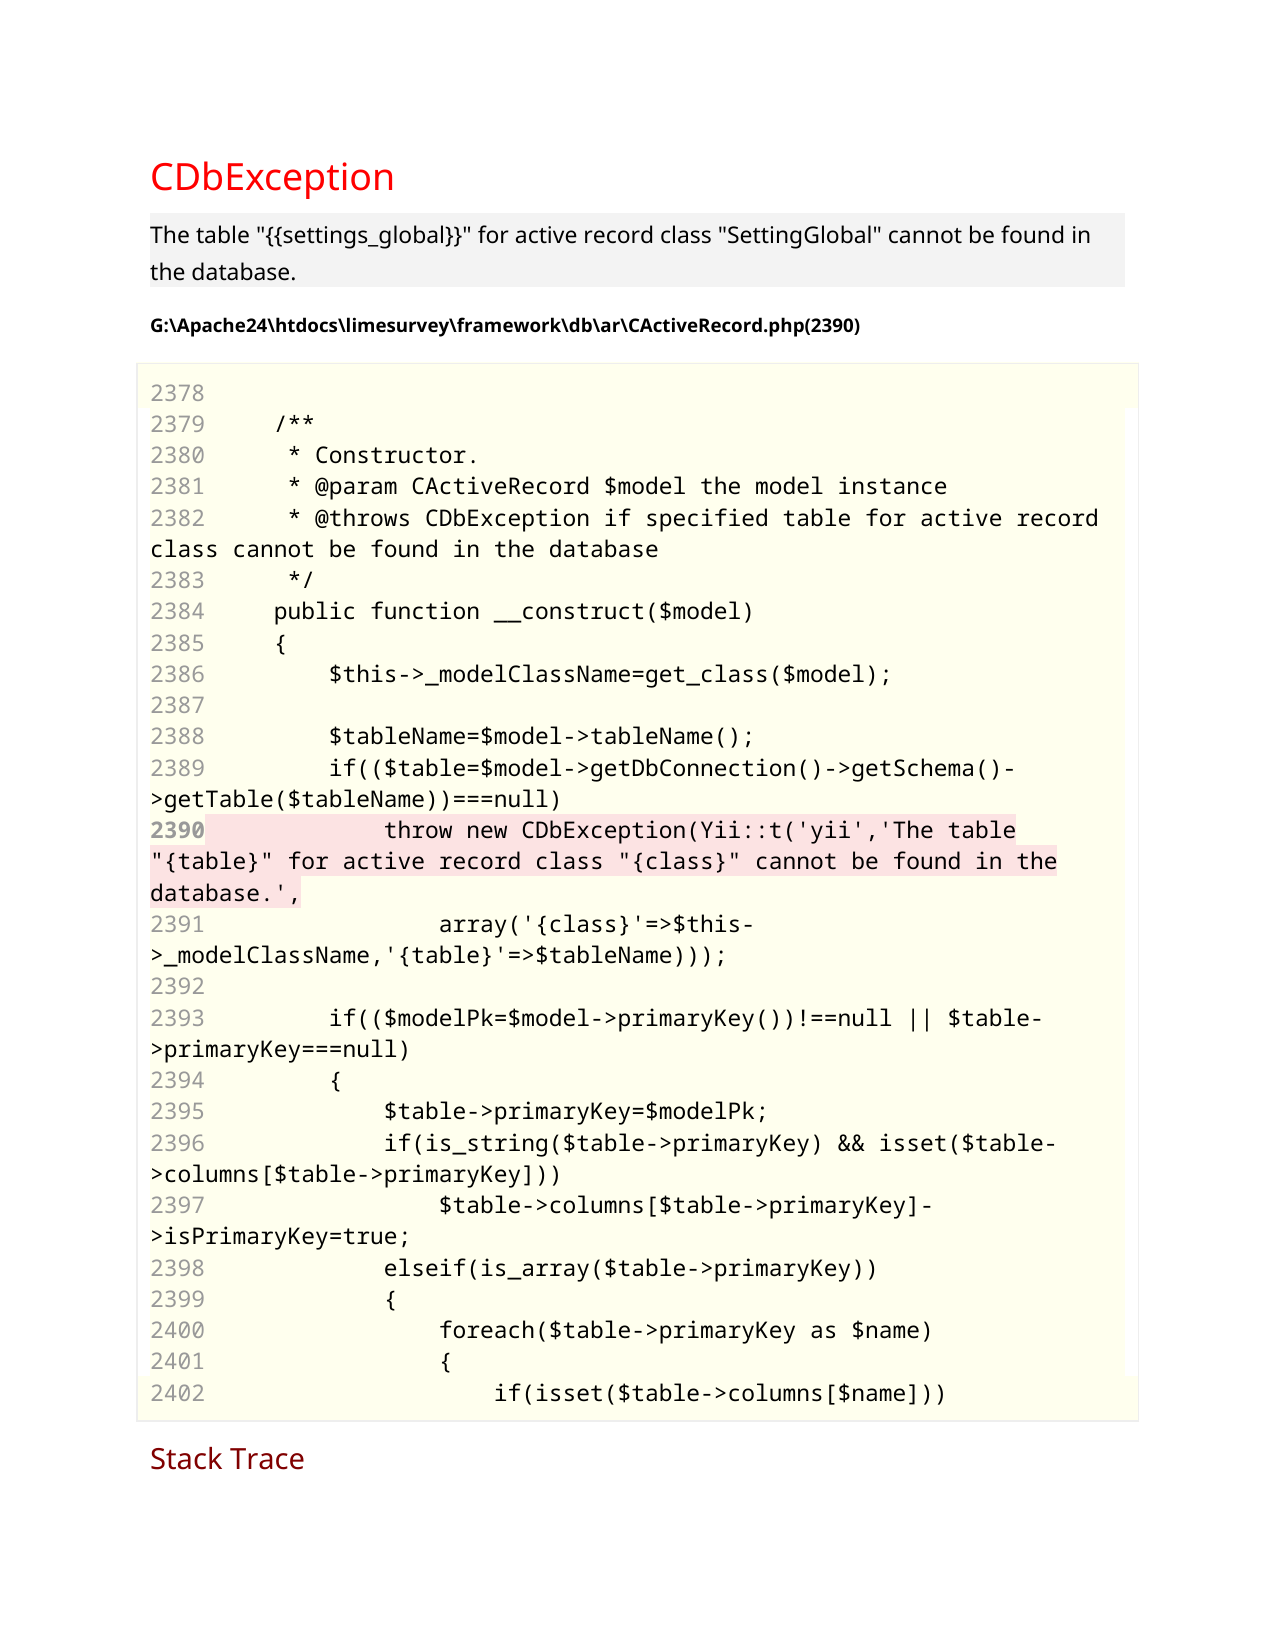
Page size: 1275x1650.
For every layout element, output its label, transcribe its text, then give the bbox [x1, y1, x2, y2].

text The table "{{settings_global}}" for active record class "SettingGlobal" cannot be found in the database. [150, 213, 1125, 287]
text 2401 { [150, 1345, 1125, 1362]
text 2388 $tableName=$model->tableName(); [150, 720, 1125, 751]
text G:\Apache24\htdocs\limesurvey\framework\db\ar\CActiveRecord.php(2390) [150, 312, 1125, 337]
text CDbException [150, 150, 1125, 201]
text 2391 array('{class}'=>$this->_modelClassName,'{table}'=>$tableName))); [150, 908, 1125, 970]
text 2384 public function __construct($model) [150, 595, 1125, 626]
text 2396 if(is_string($table->primaryKey) && isset($table->columns[$table->primaryKey])) [150, 1126, 1125, 1189]
text 2382 * @throws CDbException if specified table for active record class cannot be found in the database [150, 501, 1125, 564]
text 2397 $table->columns[$table->primaryKey]->isPrimaryKey=true; [150, 1189, 1125, 1251]
text 2400 foreach($table->primaryKey as $name) [150, 1314, 1125, 1345]
text 2402 if(isset($table->columns[$name])) [138, 1362, 1138, 1420]
text 2399 { [150, 1283, 1125, 1314]
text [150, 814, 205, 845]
text 2392 [150, 970, 1125, 1001]
text 2381 * @param CActiveRecord $model the model instance [150, 470, 1125, 501]
text 2390 throw new CDbException(Yii::t('yii','The table "{table}" for active record class "{class}" cannot be found in the database.', [301, 814, 1125, 908]
text 2393 if(($modelPk=$model->primaryKey())!==null || $table->primaryKey===null) [150, 1001, 1125, 1064]
text 2380 * Constructor. [150, 439, 1125, 470]
text 2386 $this->_modelClassName=get_class($model); [150, 658, 1125, 689]
text 2387 [150, 689, 1125, 720]
text 2385 { [150, 626, 1125, 658]
text 2383 */ [150, 564, 1125, 595]
text 2395 $table->primaryKey=$modelPk; [150, 1095, 1125, 1126]
text 2389 if(($table=$model->getDbConnection()->getSchema()->getTable($tableName))===null) [150, 751, 1125, 814]
text 2398 elseif(is_array($table->primaryKey)) [150, 1251, 1125, 1283]
text 2394 { [150, 1064, 1125, 1095]
text Stack Trace [150, 1438, 1125, 1478]
text 2378 [138, 364, 1138, 408]
text 2379 /** [150, 408, 1125, 439]
